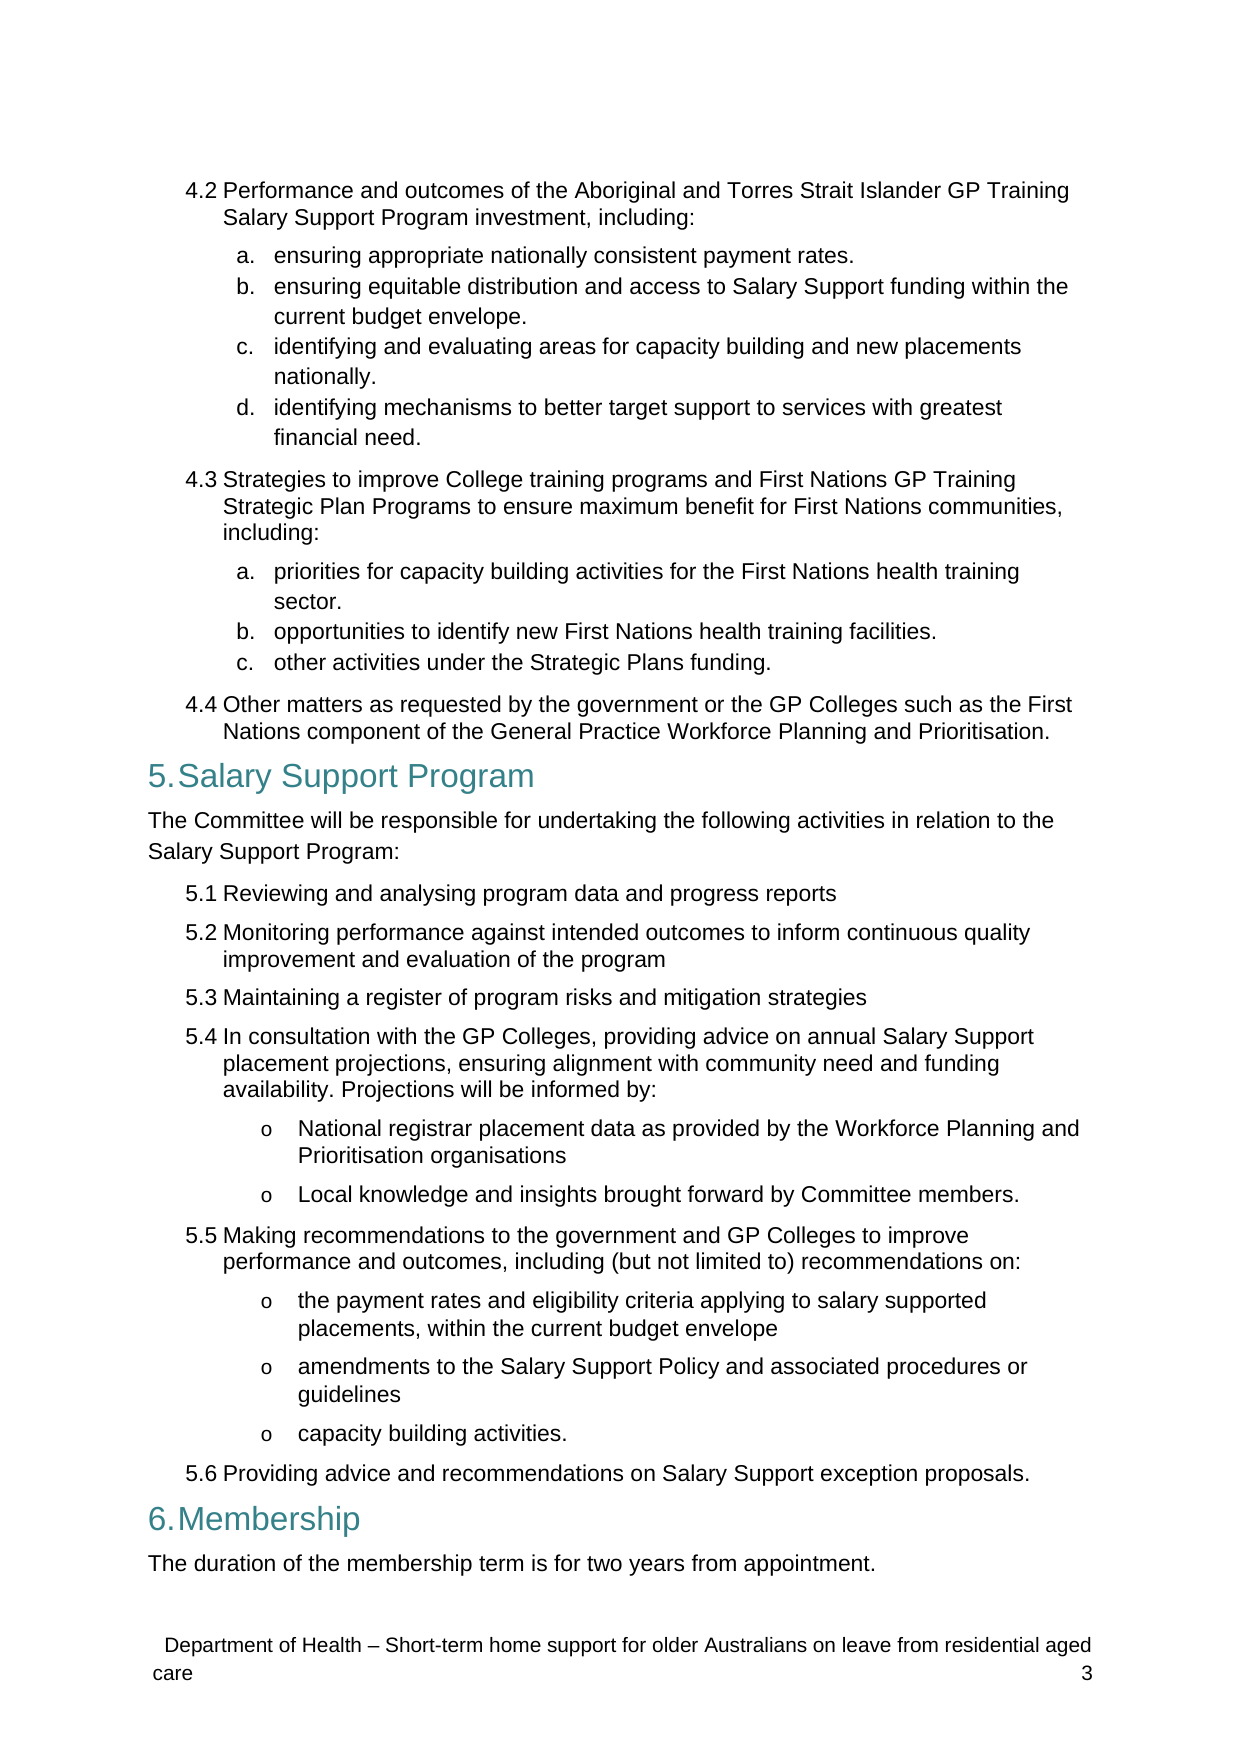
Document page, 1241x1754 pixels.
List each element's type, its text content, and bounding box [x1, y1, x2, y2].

list Reviewing and analysing program data and progress reports [185, 880, 1092, 907]
subtitle Membership [148, 1499, 1092, 1537]
subtitle Salary Support Program [148, 756, 1092, 795]
list Performance and outcomes of the Aboriginal and Torres Strait Islander GP Training Salary Support Program investment, including: [185, 177, 1092, 230]
list identifying and evaluating areas for capacity building and new placements nationally. [236, 333, 1092, 389]
list Strategies to improve College training programs and First Nations GP Training Strategic Plan Programs to ensure maximum benefit for First Nations communities, including: [185, 466, 1092, 545]
list Providing advice and recommendations on Salary Support exception proposals. [185, 1460, 1092, 1486]
list ensuring equitable distribution and access to Salary Support funding within the current budget envelope. [236, 273, 1092, 329]
list Local knowledge and insights brought forward by Committee members. [260, 1181, 1092, 1209]
text The Committee will be responsible for undertaking the following activities in relation to the Salary Support Program: [148, 807, 1092, 864]
list capacity building activities. [260, 1420, 1092, 1448]
list the payment rates and eligibility criteria applying to salary supported placements, within the current budget envelope [260, 1287, 1092, 1341]
list Maintaining a register of program risks and mitigation strategies [185, 984, 1092, 1011]
list Making recommendations to the government and GP Colleges to improve performance and outcomes, including (but not limited to) recommendations on: [185, 1222, 1092, 1274]
list ensuring appropriate nationally consistent payment rates. [236, 242, 1092, 269]
list identifying mechanisms to better target support to services with greatest financial need. [236, 393, 1092, 450]
list Monitoring performance against intended outcomes to inform continuous quality improvement and evaluation of the program [185, 919, 1092, 972]
list National registrar placement data as provided by the Workforce Planning and Prioritisation organisations [260, 1115, 1092, 1169]
list In consultation with the GP Colleges, providing advice on annual Salary Support placement projections, ensuring alignment with community need and funding availability. Projections will be informed by: [185, 1023, 1092, 1102]
list priorities for capacity building activities for the First Nations health training sector. [236, 558, 1092, 614]
text The duration of the membership term is for two years from appointment. [148, 1550, 1092, 1576]
list amendments to the Salary Support Policy and associated procedures or guidelines [260, 1353, 1092, 1407]
list opportunities to identify new First Nations health training facilities. [236, 618, 1092, 645]
list Other matters as requested by the government or the GP Colleges such as the First Nations component of the General Practice Workforce Planning and Prioritisation. [185, 691, 1092, 744]
list other activities under the Strategic Plans funding. [236, 648, 1092, 675]
